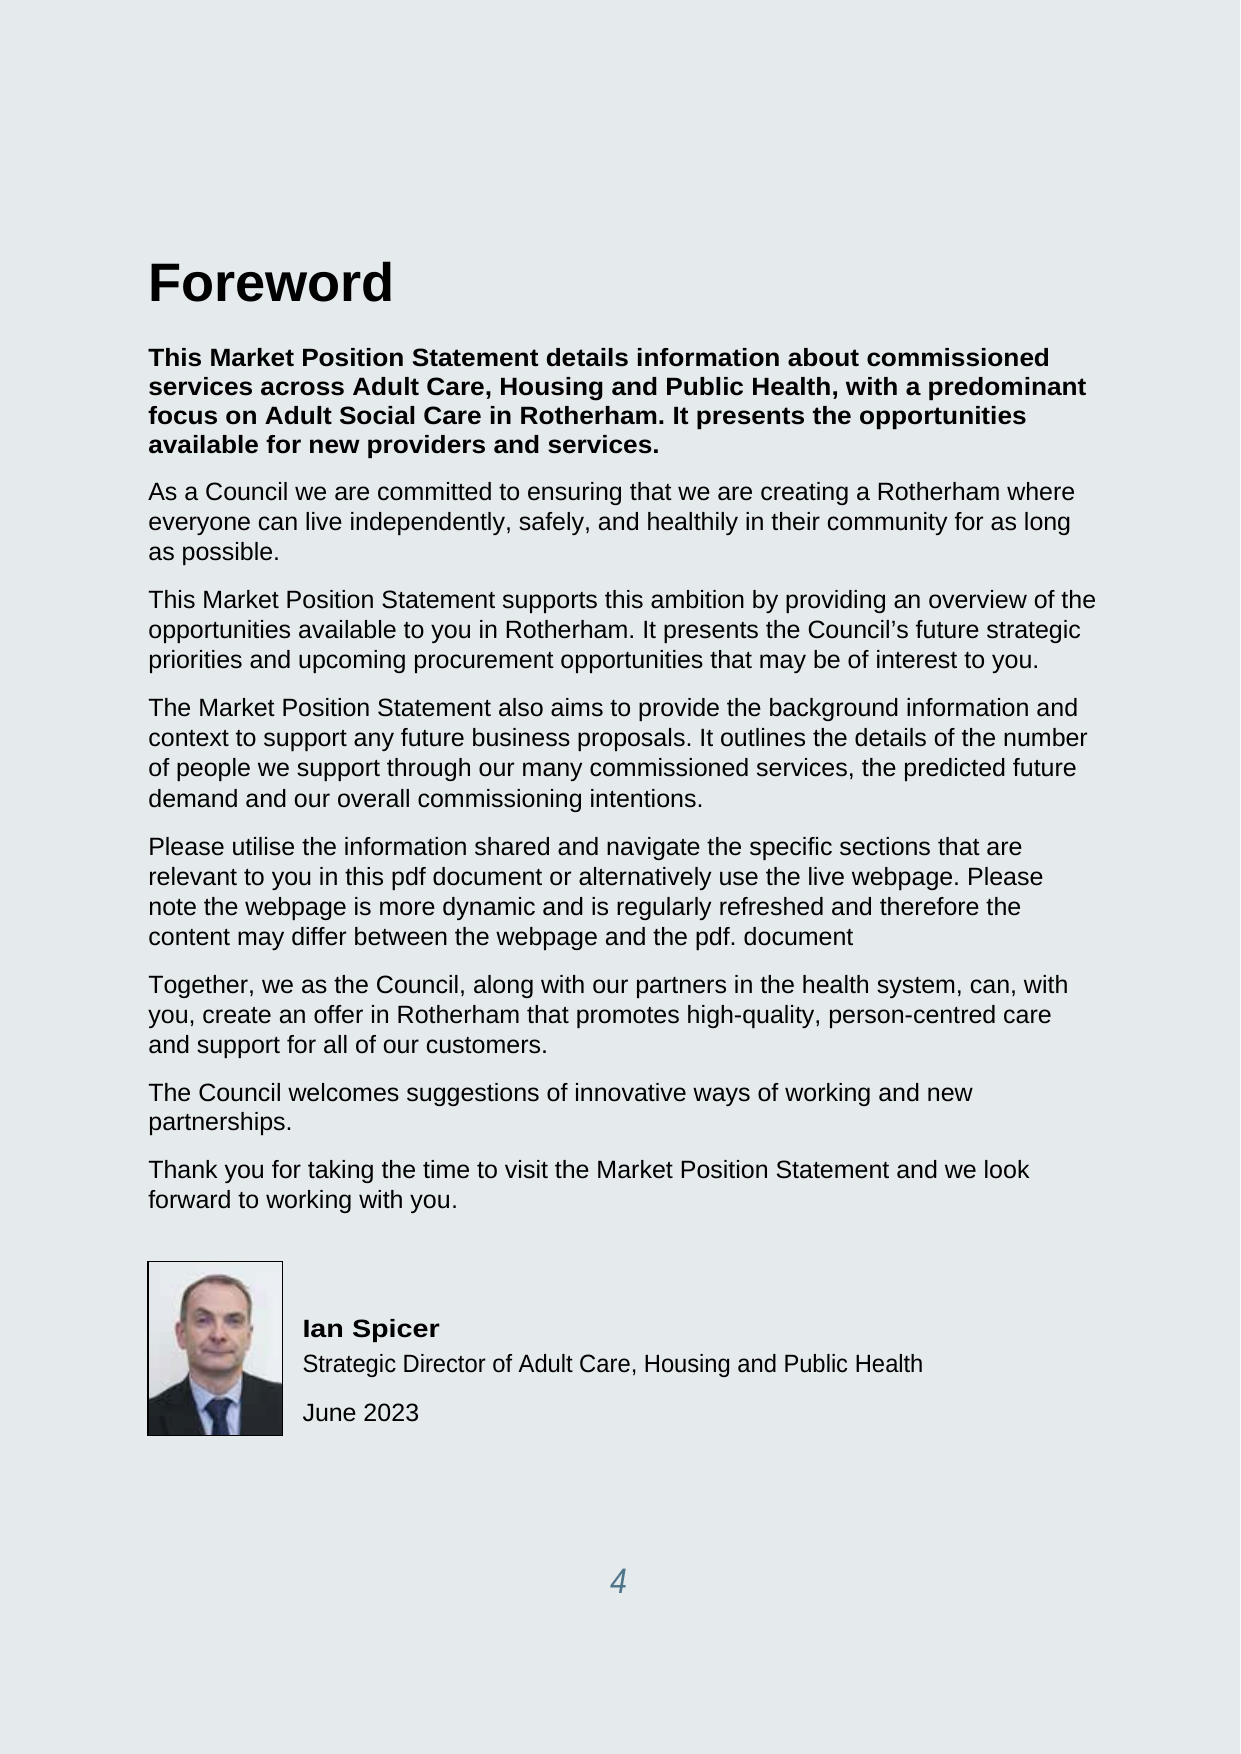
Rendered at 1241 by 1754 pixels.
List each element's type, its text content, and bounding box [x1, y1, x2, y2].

subtitle Ian Spicer [302, 1314, 1167, 1343]
subtitle This Market Position Statement details information about commissioned services across Adult Care, Housing and Public Health, with a predominant focus on Adult Social Care in Rotherham. It presents the opportunities available for new providers and services. [148, 343, 1097, 459]
picture [149, 1262, 282, 1435]
text Please utilise the information shared and navigate the specific sections that are relevant to you in this pdf document or alternatively use the live webpage. Please note the webpage is more dynamic and is regularly refreshed and therefore the content may differ between the webpage and the pdf. document [148, 832, 1097, 951]
text Strategic Director of Adult Care, Housing and Public Health [302, 1349, 1167, 1378]
text The Council welcomes suggestions of innovative ways of working and new partnerships. [148, 1078, 1097, 1136]
text Together, we as the Council, along with our partners in the health system, can, with you, create an offer in Rotherham that promotes high-quality, person-centred care and support for all of our customers. [148, 970, 1097, 1059]
text This Market Position Statement supports this ambition by providing an overview of the opportunities available to you in Rotherham. It presents the Council’s future strategic priorities and upcoming procurement opportunities that may be of interest to you. [148, 585, 1097, 674]
text 4 [73, 1560, 1167, 1601]
text June 2023 [302, 1398, 1167, 1427]
text The Market Position Statement also aims to provide the background information and context to support any future business proposals. It outlines the details of the number of people we support through our many commissioned services, the predicted future demand and our overall commissioning intentions. [148, 693, 1097, 812]
text As a Council we are committed to ensuring that we are creating a Rotherham where everyone can live independently, safely, and healthily in their community for as long as possible. [148, 477, 1097, 566]
subtitle Foreword [148, 250, 1167, 312]
text Thank you for taking the time to visit the Market Position Statement and we look forward to working with you. [148, 1155, 1097, 1214]
